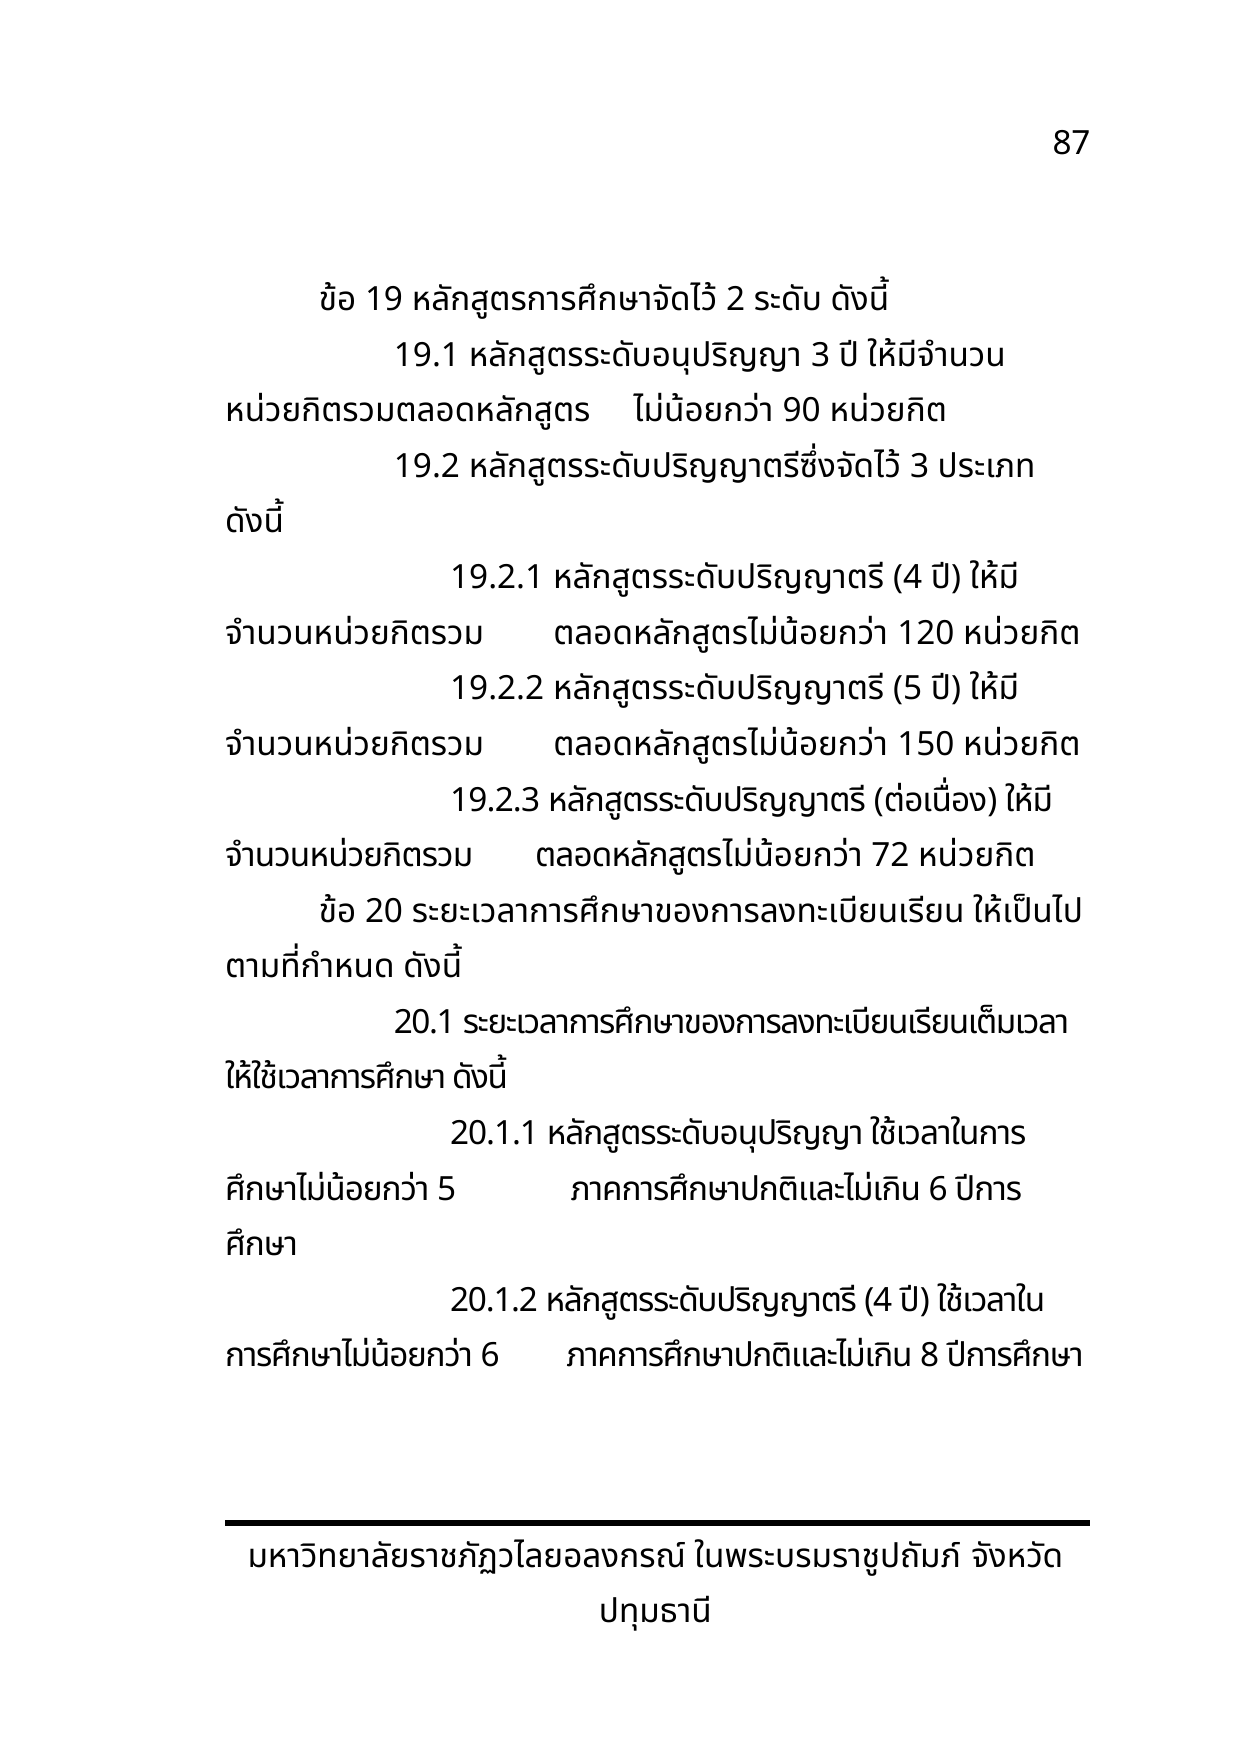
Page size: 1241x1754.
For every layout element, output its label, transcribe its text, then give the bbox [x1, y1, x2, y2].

text ข้อ 19 หลักสูตรการศึกษาจัดไว้ 2 ระดับ ดังนี้ [225, 275, 1090, 326]
text 19.2.3 หลักสูตรระดับปริญญาตรี (ต่อเนื่อง) ให้มีจำนวนหน่วยกิตรวม ตลอดหลักสูตรไม่น้อยกว่า 72 หน่วยกิต [225, 775, 1090, 882]
text 19.2.1 หลักสูตรระดับปริญญาตรี (4 ปี) ให้มีจำนวนหน่วยกิตรวม ตลอดหลักสูตรไม่น้อยกว่า 120 หน่วยกิต [225, 553, 1090, 659]
text ข้อ 20 ระยะเวลาการศึกษาของการลงทะเบียนเรียน ให้เป็นไปตามที่กำหนด ดังนี้ [225, 887, 1090, 993]
text 20.1 ระยะเวลาการศึกษาของการลงทะเบียนเรียนเต็มเวลาให้ใช้เวลาการศึกษา ดังนี้ [225, 998, 1090, 1104]
text 19.1 หลักสูตรระดับอนุปริญญา 3 ปี ให้มีจำนวนหน่วยกิตรวมตลอดหลักสูตร ไม่น้อยกว่า 90 หน่วยกิต [225, 331, 1090, 437]
text 19.2.2 หลักสูตรระดับปริญญาตรี (5 ปี) ให้มีจำนวนหน่วยกิตรวม ตลอดหลักสูตรไม่น้อยกว่า 150 หน่วยกิต [225, 664, 1090, 770]
text 20.1.2 หลักสูตรระดับปริญญาตรี (4 ปี) ใช้เวลาในการศึกษาไม่น้อยกว่า 6 ภาคการศึกษาปกติและไม่เกิน 8 ปีการศึกษา [225, 1275, 1090, 1382]
text 20.1.1 หลักสูตรระดับอนุปริญญา ใช้เวลาในการศึกษาไม่น้อยกว่า 5 ภาคการศึกษาปกติและไม่เกิน 6 ปีการศึกษา [225, 1109, 1090, 1270]
text 19.2 หลักสูตรระดับปริญญาตรีซึ่งจัดไว้ 3 ประเภท ดังนี้ [225, 442, 1090, 548]
